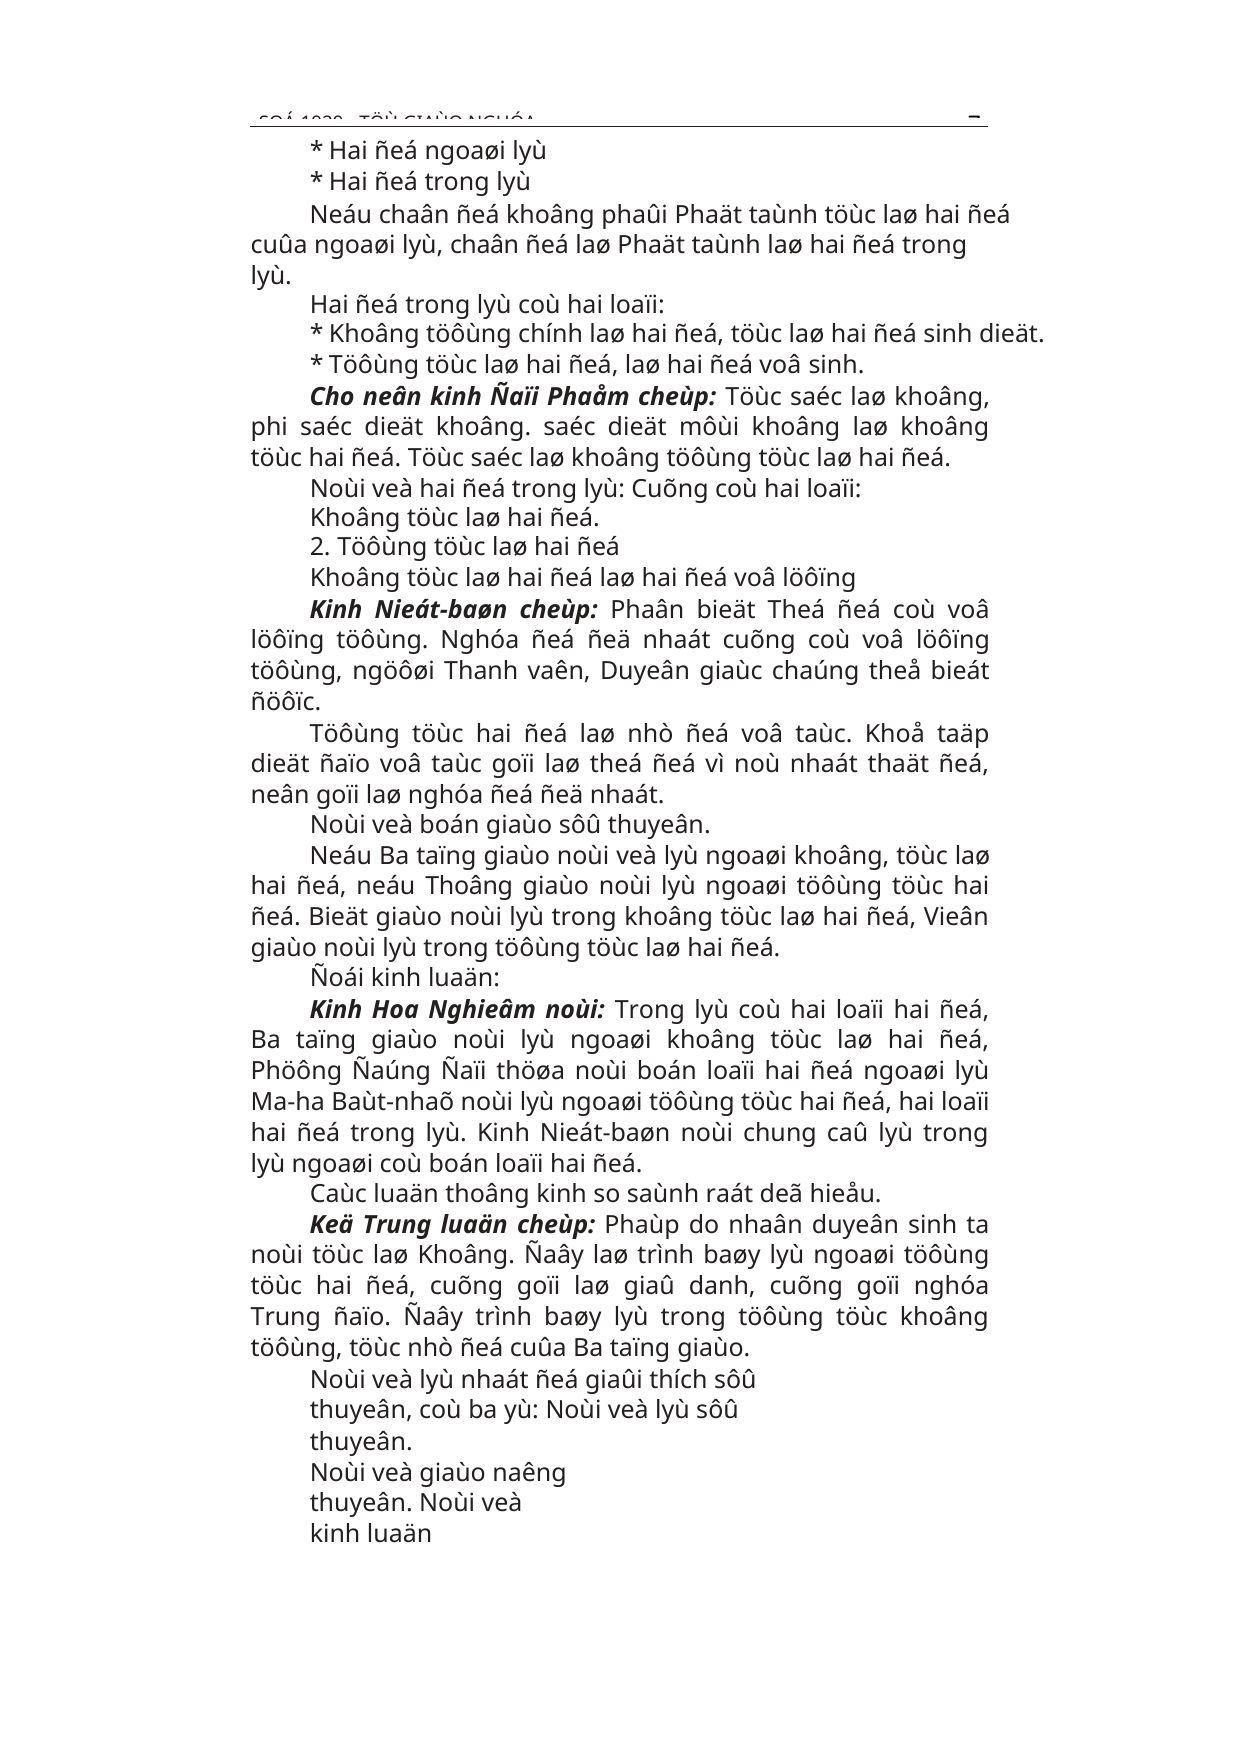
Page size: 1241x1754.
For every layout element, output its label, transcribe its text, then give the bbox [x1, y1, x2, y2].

text Cho neân kinh Ñaïi Phaåm cheùp: Töùc saéc laø khoâng, phi saéc dieät khoâng. saéc dieät môùi khoâng laø khoâng töùc hai ñeá. Töùc saéc laø khoâng töôùng töùc laø hai ñeá. [250, 381, 990, 474]
text Noùi veà boán giaùo sôû thuyeân. [309, 811, 1092, 839]
text Noùi veà lyù nhaát ñeá giaûi thích sôû thuyeân, coù ba yù: Noùi veà lyù sôû thuyeân. [309, 1364, 802, 1457]
list Hai ñeá trong lyù [309, 166, 1092, 197]
text Noùi veà giaùo naêng thuyeân. Noùi veà kinh luaän [309, 1457, 577, 1550]
text Neáu chaân ñeá khoâng phaûi Phaät taùnh töùc laø hai ñeá cuûa ngoaøi lyù, chaân ñeá laø Phaät taùnh laø hai ñeá trong lyù. [250, 198, 1012, 291]
text Noùi veà hai ñeá trong lyù: Cuõng coù hai loaïi: [309, 474, 1092, 503]
text Hai ñeá trong lyù coù hai loaïi: [309, 291, 1092, 319]
text 2. Töôùng töùc laø hai ñeá [309, 532, 1092, 562]
text Töôùng töùc hai ñeá laø nhò ñeá voâ taùc. Khoå taäp dieät ñaïo voâ taùc goïi laø theá ñeá vì noù nhaát thaät ñeá, neân goïi laø nghóa ñeá ñeä nhaát. [250, 717, 990, 811]
list Töôùng töùc laø hai ñeá, laø hai ñeá voâ sinh. [309, 349, 1092, 379]
text Khoâng töùc laø hai ñeá. [309, 503, 1092, 532]
text Caùc luaän thoâng kinh so saùnh raát deã hieåu. [309, 1180, 1092, 1208]
text Ñoái kinh luaän: [309, 964, 1092, 992]
text Kinh Hoa Nghieâm noùi: Trong lyù coù hai loaïi hai ñeá, Ba taïng giaùo noùi lyù ngoaøi khoâng töùc laø hai ñeá, Phöông Ñaúng Ñaïi thöøa noùi boán loaïi hai ñeá ngoaøi lyù Ma-ha Baùt-nhaõ noùi lyù ngoaøi töôùng töùc hai ñeá, hai loaïi hai ñeá trong lyù. Kinh Nieát-baøn noùi chung caû lyù trong lyù ngoaøi coù boán loaïi hai ñeá. [250, 994, 990, 1180]
text Keä Trung luaän cheùp: Phaùp do nhaân duyeân sinh ta noùi töùc laø Khoâng. Ñaây laø trình baøy lyù ngoaøi töôùng töùc hai ñeá, cuõng goïi laø giaû danh, cuõng goïi nghóa Trung ñaïo. Ñaây trình baøy lyù trong töôùng töùc khoâng töôùng, töùc nhò ñeá cuûa Ba taïng giaùo. [250, 1209, 990, 1364]
text Kinh Nieát-baøn cheùp: Phaân bieät Theá ñeá coù voâ löôïng töôùng. Nghóa ñeá ñeä nhaát cuõng coù voâ löôïng töôùng, ngöôøi Thanh vaên, Duyeân giaùc chaúng theå bieát ñöôïc. [250, 593, 990, 717]
list Hai ñeá ngoaøi lyù [309, 134, 1092, 166]
text Khoâng töùc laø hai ñeá laø hai ñeá voâ löôïng [309, 562, 1092, 592]
text Neáu Ba taïng giaùo noùi veà lyù ngoaøi khoâng, töùc laø hai ñeá, neáu Thoâng giaùo noùi lyù ngoaøi töôùng töùc hai ñeá. Bieät giaùo noùi lyù trong khoâng töùc laø hai ñeá, Vieân giaùo noùi lyù trong töôùng töùc laø hai ñeá. [250, 840, 990, 964]
list Khoâng töôùng chính laø hai ñeá, töùc laø hai ñeá sinh dieät. [309, 319, 1092, 349]
